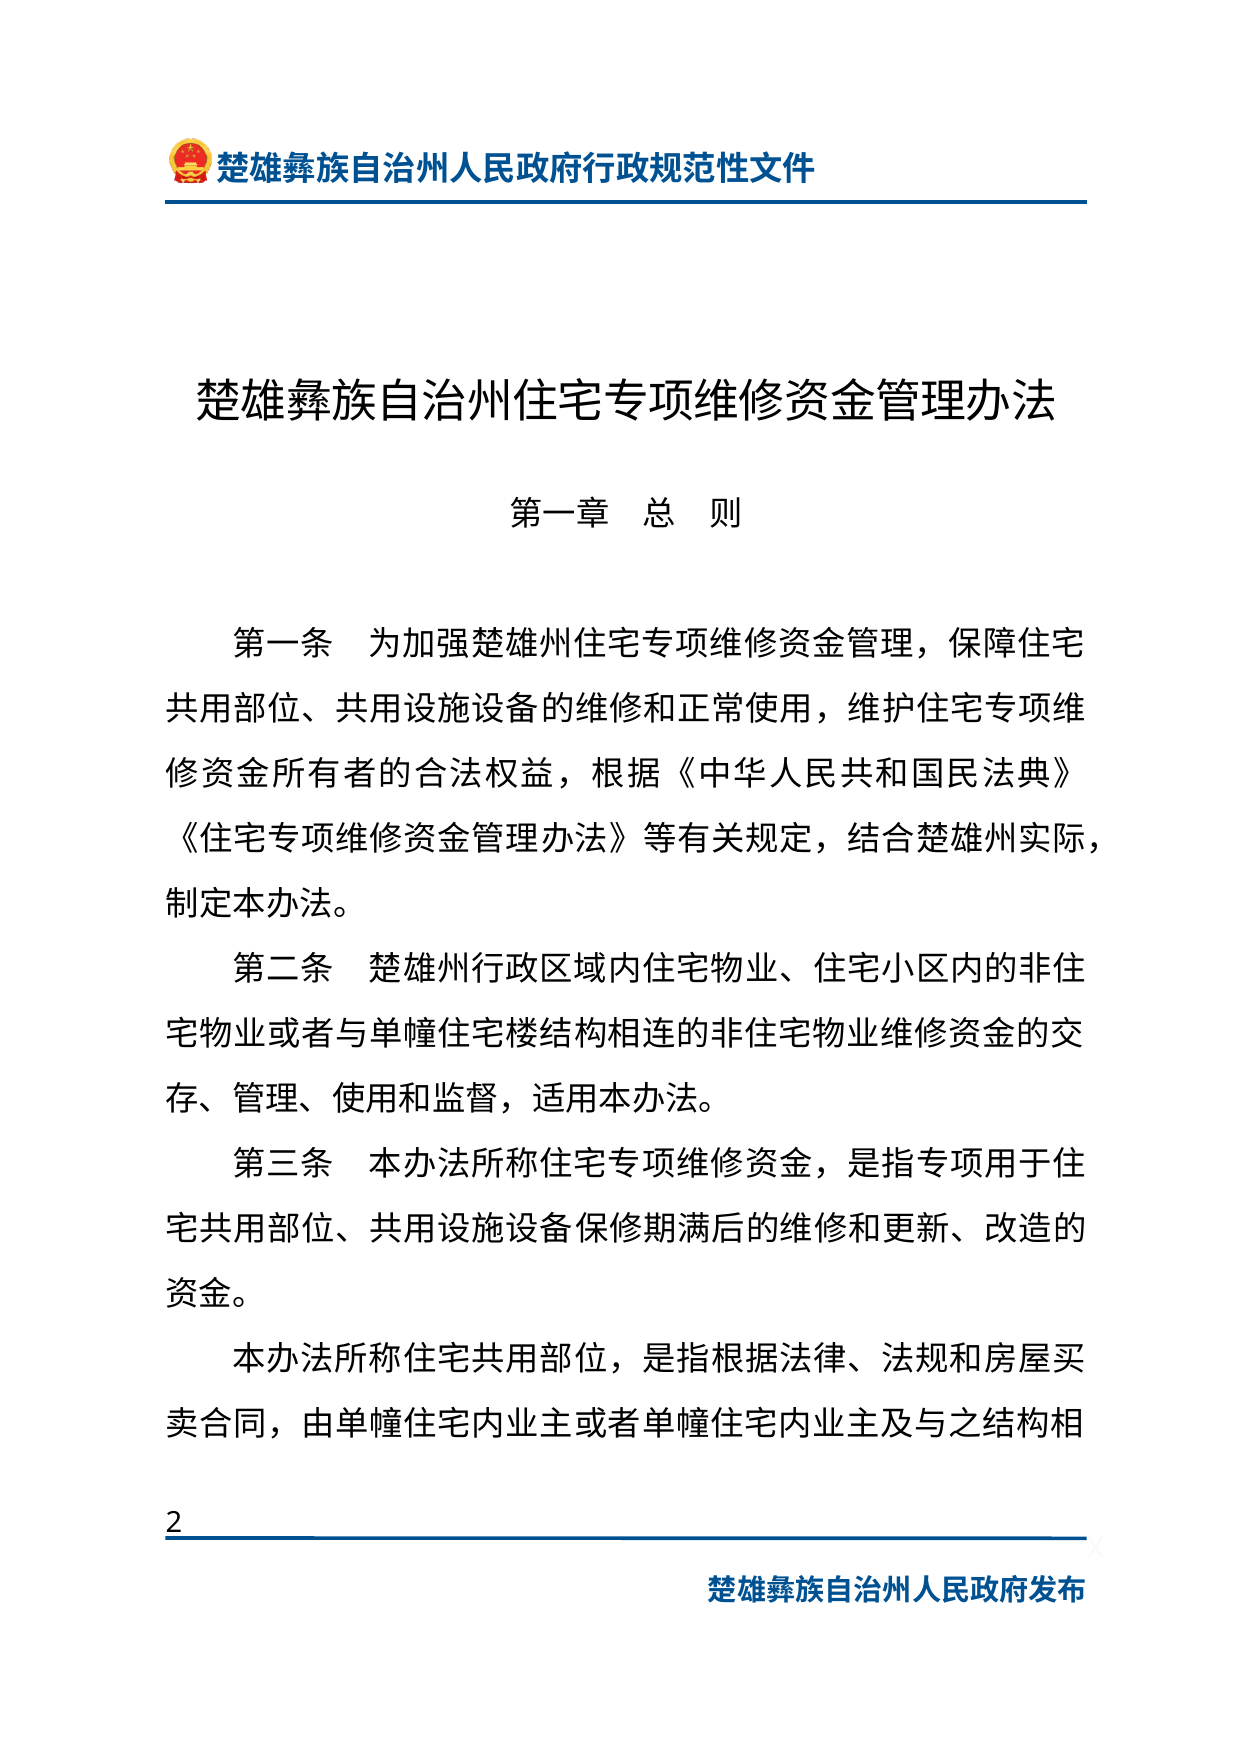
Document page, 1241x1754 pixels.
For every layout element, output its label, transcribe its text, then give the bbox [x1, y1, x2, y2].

list 第一条 为加强楚雄州住宅专项维修资金管理，保障住宅共用部位、共用设施设备的维修和正常使用，维护住宅专项维修资金所有者的合法权益，根据《中华人民共和国民法典》《住宅专项维修资金管理办法》等有关规定，结合楚雄州实际，制定本办法。 [165, 609, 1087, 934]
text 楚雄彝族自治州住宅专项维修资金管理办法 [165, 349, 1087, 446]
text 第二条 楚雄州行政区域内住宅物业、住宅小区内的非住宅物业或者与单幢住宅楼结构相连的非住宅物业维修资金的交存、管理、使用和监督，适用本办法。 [165, 934, 1087, 1129]
list 第三条 本办法所称住宅专项维修资金，是指专项用于住宅共用部位、共用设施设备保修期满后的维修和更新、改造的资金。 [165, 1129, 1087, 1324]
picture [165, 136, 216, 187]
text 第一章 总 则 [165, 479, 1087, 544]
